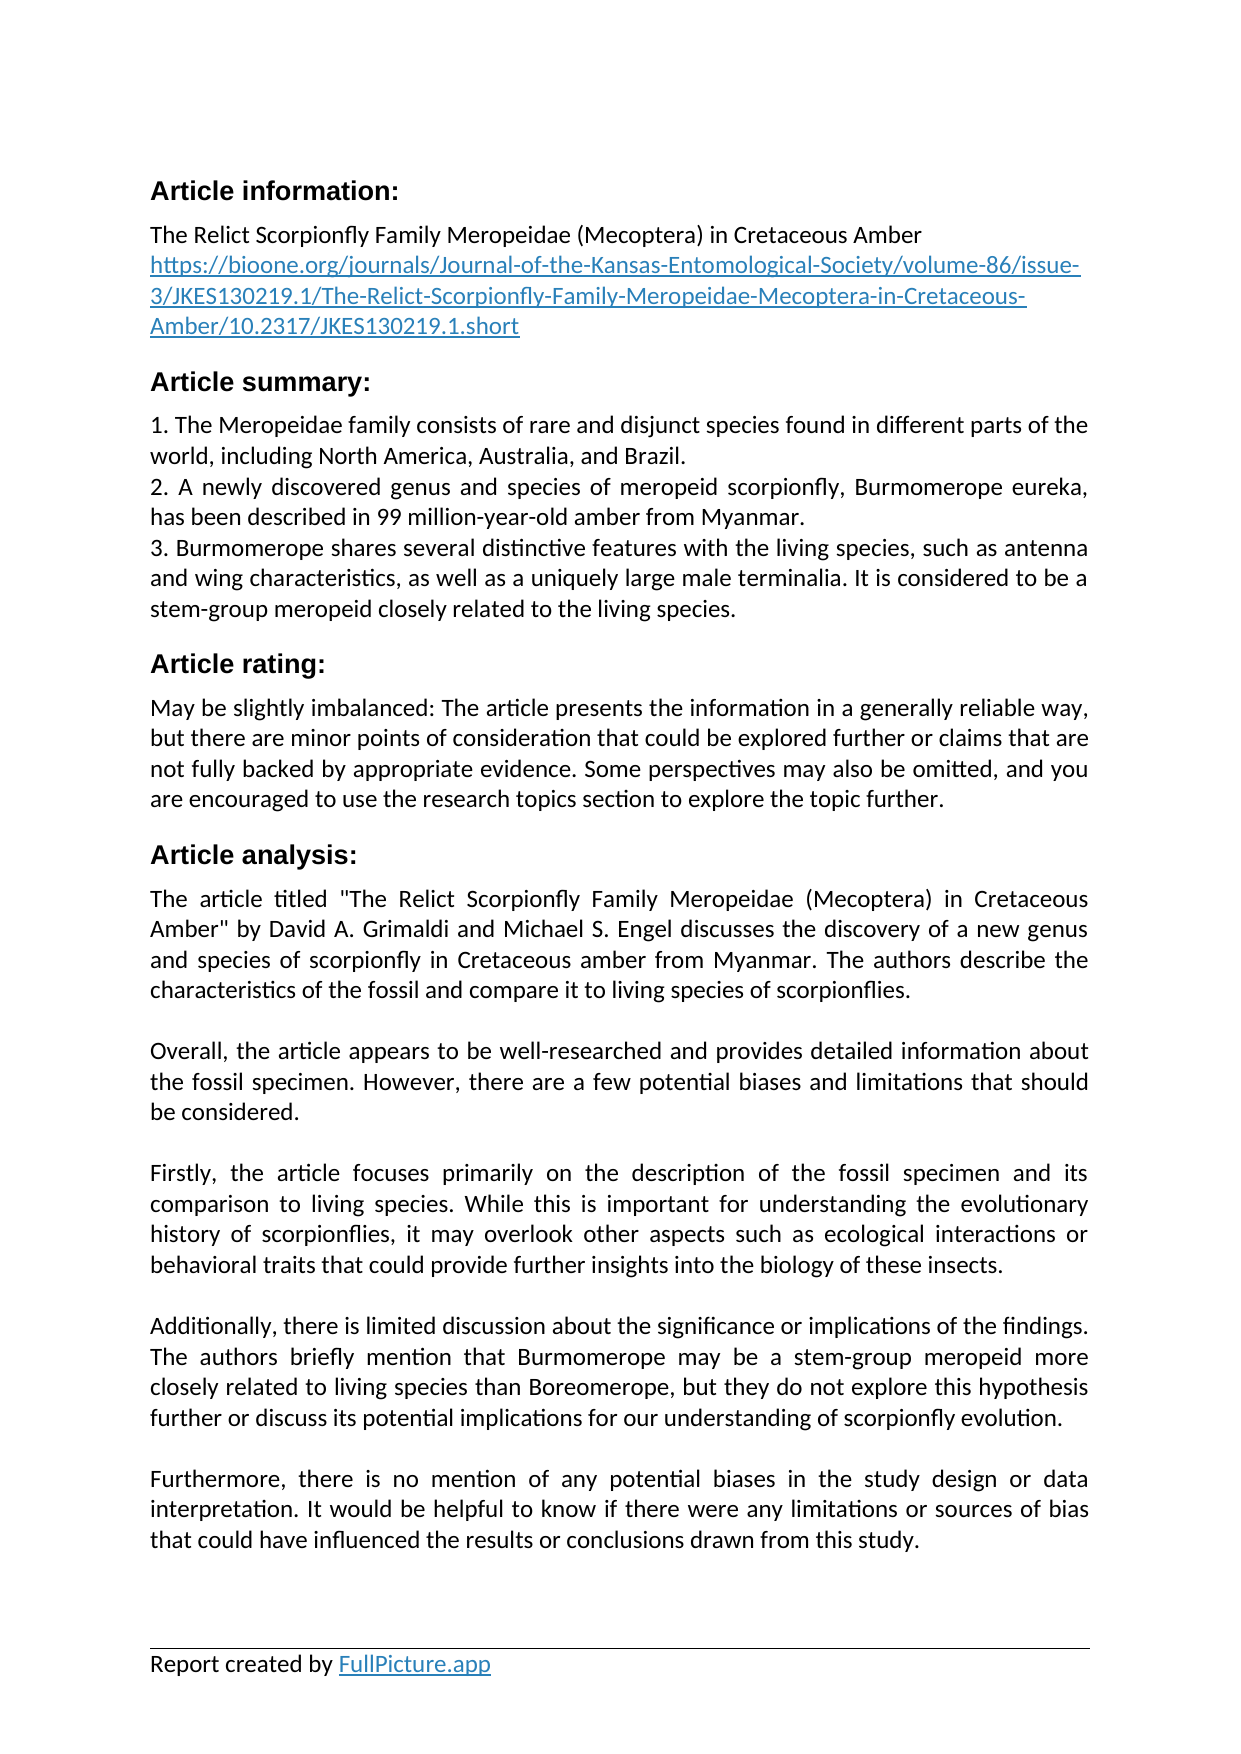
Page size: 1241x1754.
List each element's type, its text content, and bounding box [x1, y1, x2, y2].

text The Relict Scorpionfly Family Meropeidae (Mecoptera) in Cretaceous Amberhttps://bioone.org/journals/Journal-of-the-Kansas-Entomological-Society/volume-86/issue-3/JKES130219.1/The-Relict-Scorpionfly-Family-Meropeidae-Mecoptera-in-Cretaceous-Amber/10.2317/JKES130219.1.short [150, 219, 1090, 341]
text 3. Burmomerope shares several distinctive features with the living species, such as antenna and wing characteristics, as well as a uniquely large male terminalia. It is considered to be a stem-group meropeid closely related to the living species. [150, 532, 1090, 623]
text Additionally, there is limited discussion about the significance or implications of the findings. The authors briefly mention that Burmomerope may be a stem-group meropeid more closely related to living species than Boreomerope, but they do not explore this hypothesis further or discuss its potential implications for our understanding of scorpionfly evolution. [150, 1310, 1090, 1432]
text Furthermore, there is no mention of any potential biases in the study design or data interpretation. It would be helpful to know if there were any limitations or sources of bias that could have influenced the results or conclusions drawn from this study. [150, 1463, 1090, 1554]
text 1. The Meropeidae family consists of rare and disjunct species found in different parts of the world, including North America, Australia, and Brazil. [150, 409, 1090, 471]
subtitle Article summary: [150, 366, 1090, 397]
subtitle Article rating: [150, 648, 1090, 679]
text Firstly, the article focuses primarily on the description of the fossil specimen and its comparison to living species. While this is important for understanding the evolutionary history of scorpionflies, it may overlook other aspects such as ecological interactions or behavioral traits that could provide further insights into the biology of these insects. [150, 1157, 1090, 1279]
subtitle Article information: [150, 175, 1090, 206]
subtitle Article analysis: [150, 839, 1090, 870]
text May be slightly imbalanced: The article presents the information in a generally reliable way, but there are minor points of consideration that could be explored further or claims that are not fully backed by appropriate evidence. Some perspectives may also be omitted, and you are encouraged to use the research topics section to explore the topic further. [150, 692, 1090, 814]
text The article titled "The Relict Scorpionfly Family Meropeidae (Mecoptera) in Cretaceous Amber" by David A. Grimaldi and Michael S. Engel discusses the discovery of a new genus and species of scorpionfly in Cretaceous amber from Myanmar. The authors describe the characteristics of the fossil and compare it to living species of scorpionflies. [150, 883, 1090, 1005]
text Overall, the article appears to be well-researched and provides detailed information about the fossil specimen. However, there are a few potential biases and limitations that should be considered. [150, 1035, 1090, 1127]
text 2. A newly discovered genus and species of meropeid scorpionfly, Burmomerope eureka, has been described in 99 million-year-old amber from Myanmar. [150, 471, 1090, 532]
